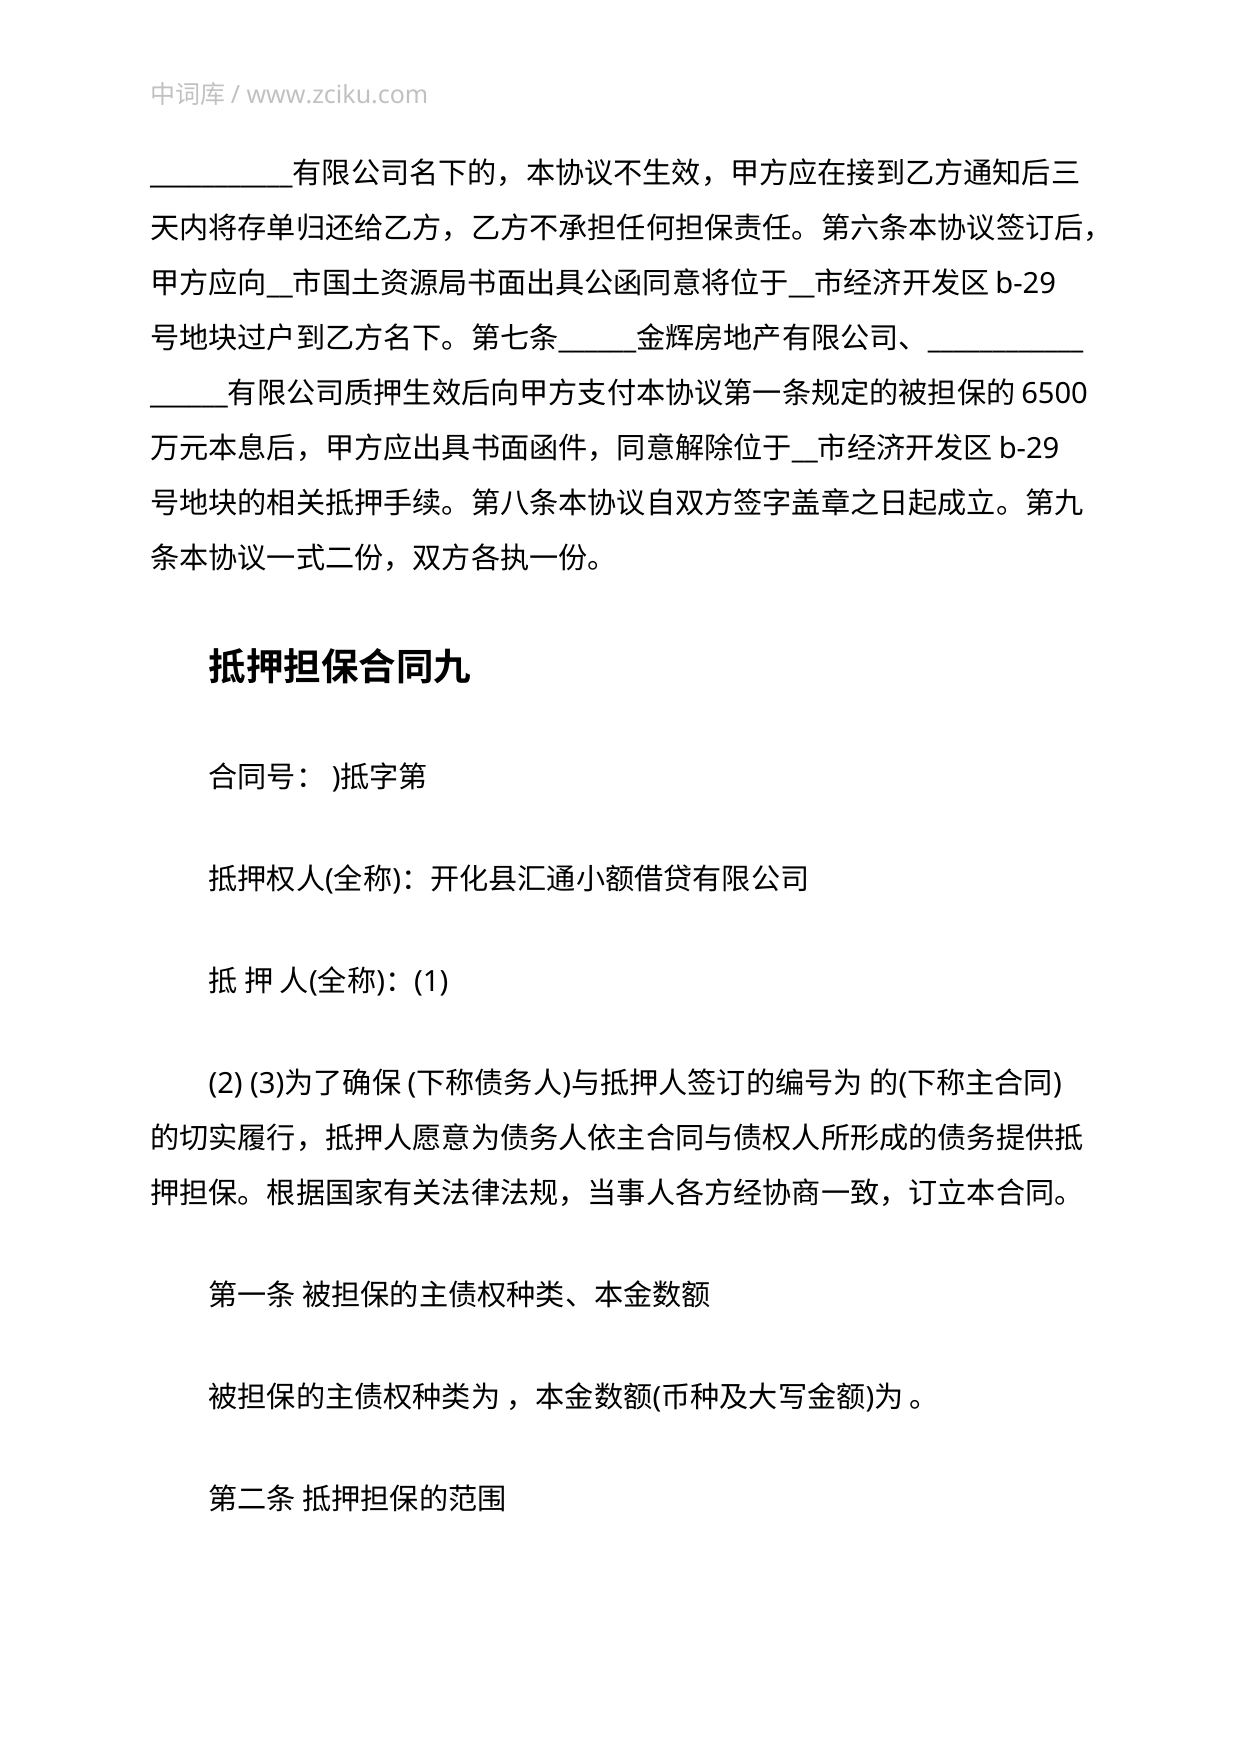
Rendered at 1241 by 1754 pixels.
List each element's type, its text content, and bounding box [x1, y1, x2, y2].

text (2) (3)为了确保 (下称债务人)与抵押人签订的编号为 的(下称主合同)的切实履行，抵押人愿意为债务人依主合同与债权人所形成的债务提供抵押担保。根据国家有关法律法规，当事人各方经协商一致，订立本合同。 [150, 1060, 1090, 1212]
text 抵 押 人(全称)：(1) [150, 958, 1090, 1000]
text 第一条 被担保的主债权种类、本金数额 [150, 1272, 1090, 1314]
text 抵押担保合同九 [150, 637, 1090, 691]
text 抵押权人(全称)：开化县汇通小额借贷有限公司 [150, 856, 1090, 898]
text 被担保的主债权种类为 ，本金数额(币种及大写金额)为 。 [150, 1373, 1090, 1416]
text 合同号： )抵字第 [150, 754, 1090, 796]
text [150, 150, 1090, 577]
text 第二条 抵押担保的范围 [150, 1475, 1090, 1518]
